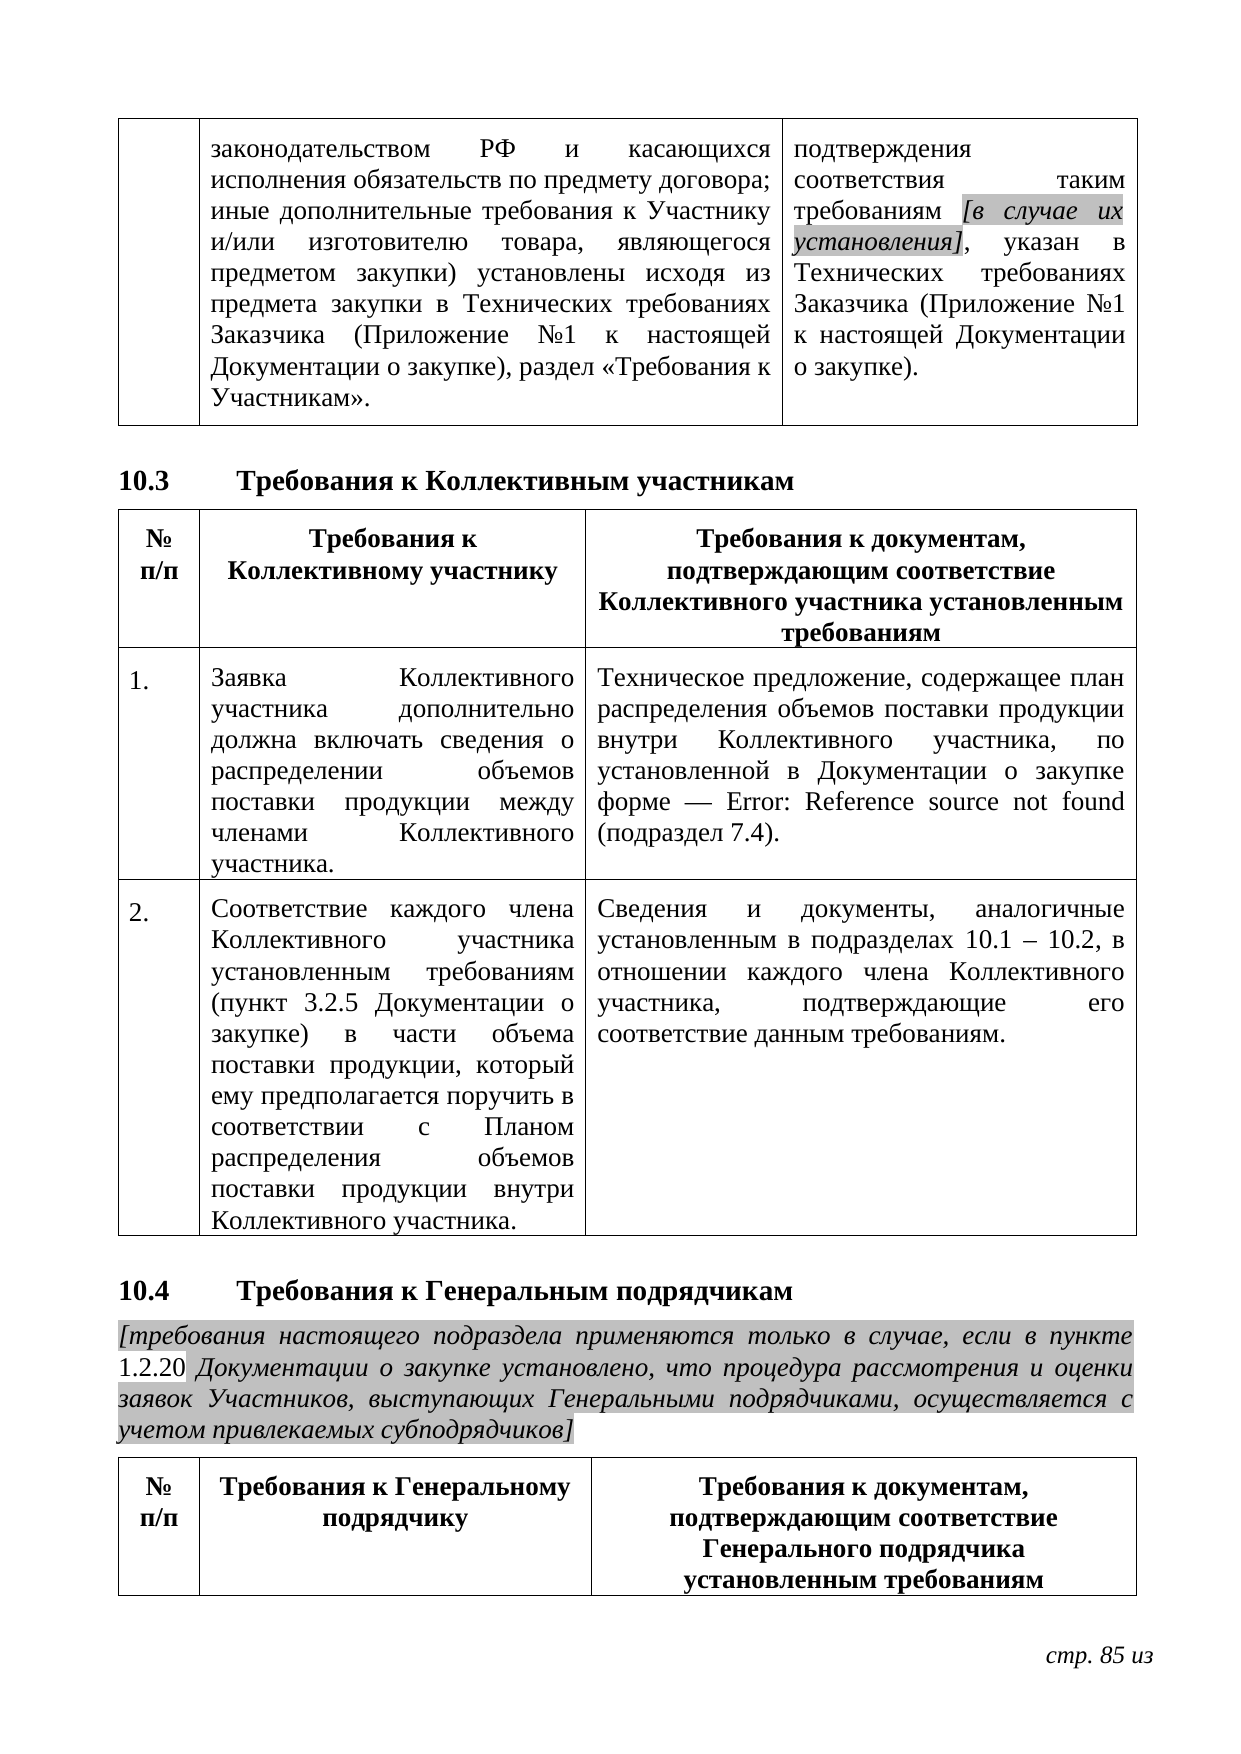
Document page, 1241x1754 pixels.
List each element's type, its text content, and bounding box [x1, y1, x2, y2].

table_header Требования к документам, подтверждающим соответствие Генерального подрядчика установленным требованиям [592, 1458, 1136, 1595]
table_cell [119, 119, 199, 424]
table_header Требования к Коллективному участнику [200, 510, 585, 647]
table_cell [119, 880, 199, 1235]
subtitle Требования к Генеральным подрядчикам [118, 1273, 1137, 1307]
table_header № п/п [119, 510, 199, 647]
table_cell Заявка Коллективного участника дополнительно должна включать сведения о распределении объемов поставки продукции между членами Коллективного участника. [200, 648, 585, 879]
text [требования настоящего подраздела применяются только в случае, если в пункте 1.2.20 Документации о закупке установлено, что процедура рассмотрения и оценки заявок Участников, выступающих Генеральными подрядчиками, осуществляется с учетом привлекаемых субподрядчиков] [118, 1319, 1137, 1444]
table_cell Соответствие каждого члена Коллективного участника установленным требованиям (пункт 3.2.5 Документации о закупке) в части объема поставки продукции, который ему предполагается поручить в соответствии с Планом распределения объемов поставки продукции внутри Коллективного участника. [200, 880, 585, 1235]
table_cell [783, 119, 1137, 424]
table_header Требования к документам, подтверждающим соответствие Коллективного участника установленным требованиям [586, 510, 1136, 647]
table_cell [200, 119, 782, 424]
table_header № п/п [119, 1458, 199, 1595]
table_header Требования к Генеральному подрядчику [200, 1458, 591, 1595]
table_cell Сведения и документы, аналогичные установленным в подразделах 10.1 – 10.2, в отношении каждого члена Коллективного участника, подтверждающие его соответствие данным требованиям. [586, 880, 1136, 1235]
subtitle Требования к Коллективным участникам [118, 463, 1137, 497]
table_cell [119, 648, 199, 879]
